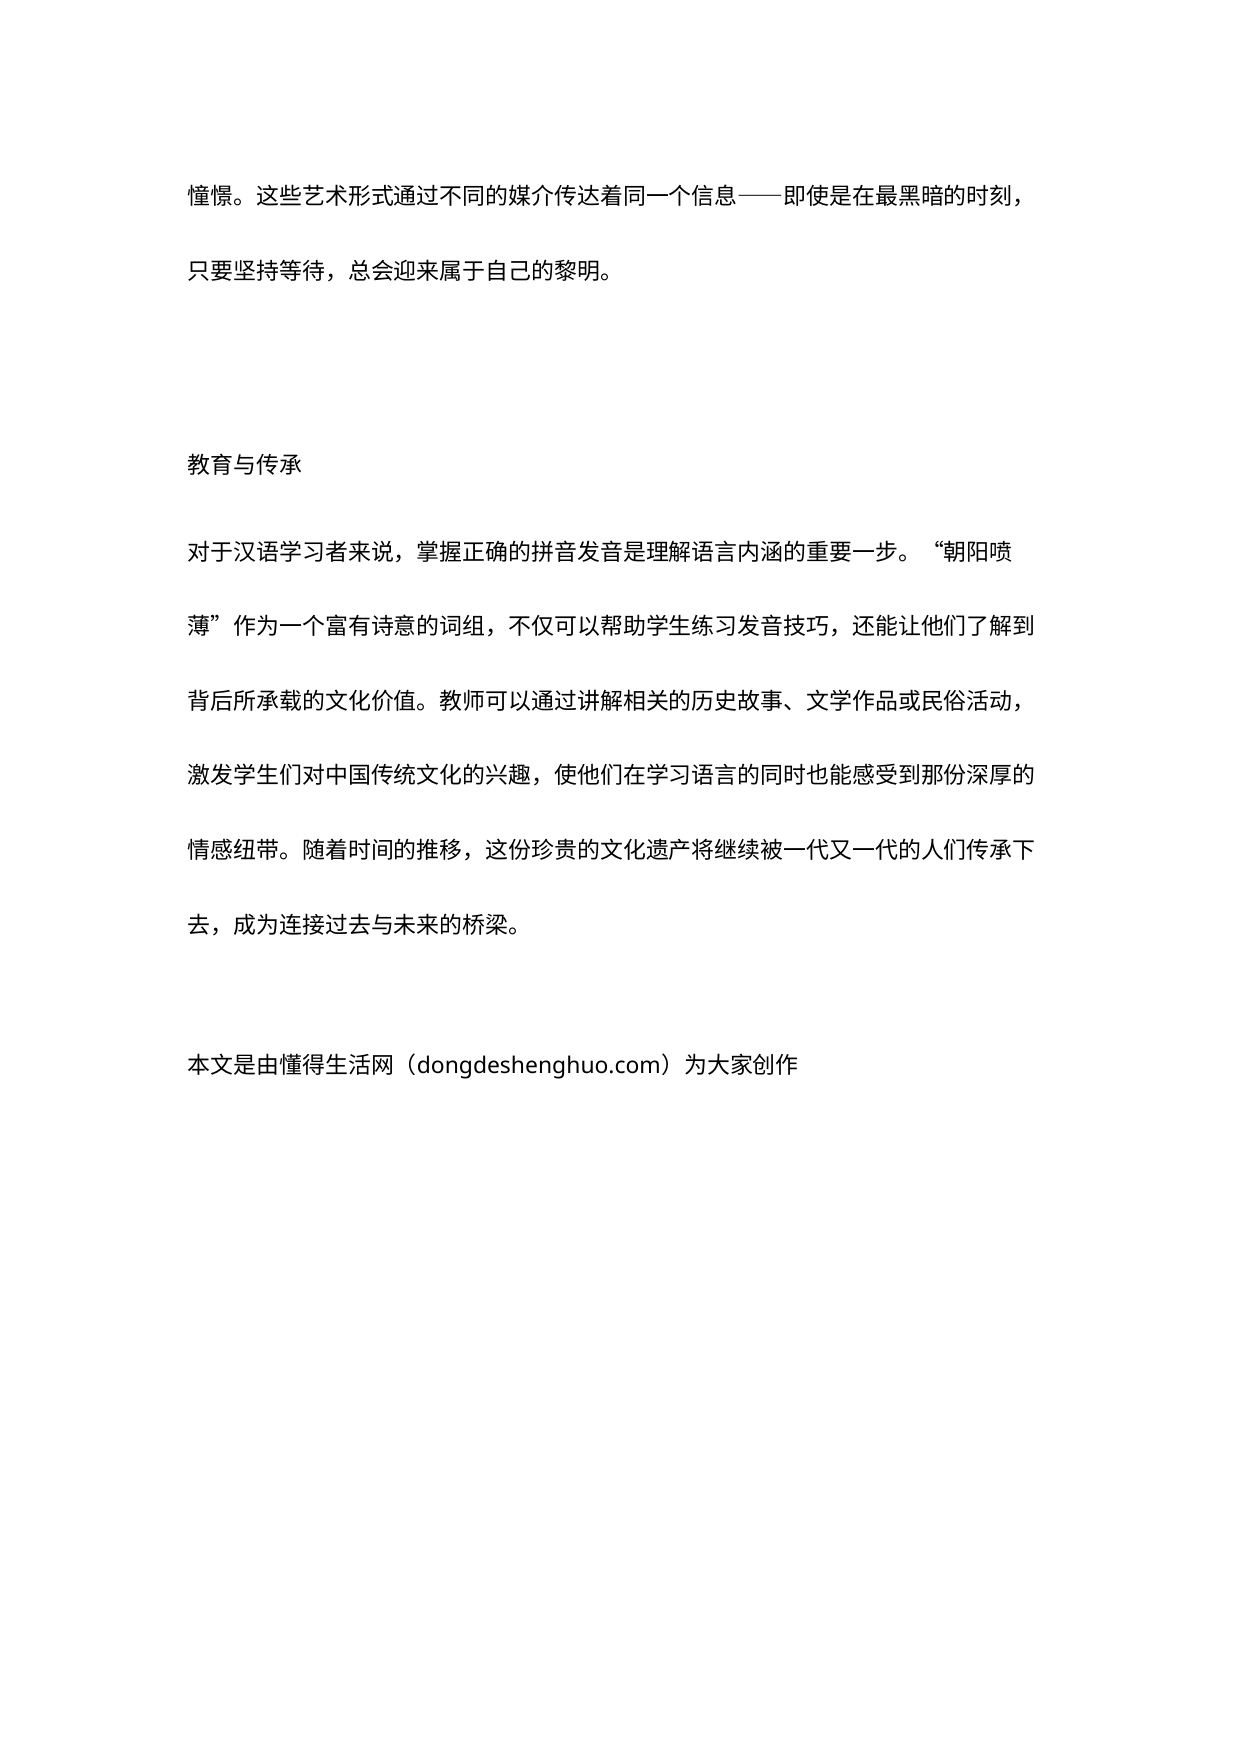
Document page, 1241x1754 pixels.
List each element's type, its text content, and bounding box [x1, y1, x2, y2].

text 教育与传承 [187, 431, 1053, 496]
text 对于汉语学习者来说，掌握正确的拼音发音是理解语言内涵的重要一步。“朝阳喷薄”作为一个富有诗意的词组，不仅可以帮助学生练习发音技巧，还能让他们了解到背后所承载的文化价值。教师可以通过讲解相关的历史故事、文学作品或民俗活动，激发学生们对中国传统文化的兴趣，使他们在学习语言的同时也能感受到那份深厚的情感纽带。随着时间的推移，这份珍贵的文化遗产将继续被一代又一代的人们传承下去，成为连接过去与未来的桥梁。 [187, 517, 1053, 956]
text 本文是由懂得生活网（dongdeshenghuo.com）为大家创作 [187, 1031, 1053, 1096]
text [187, 162, 1053, 302]
